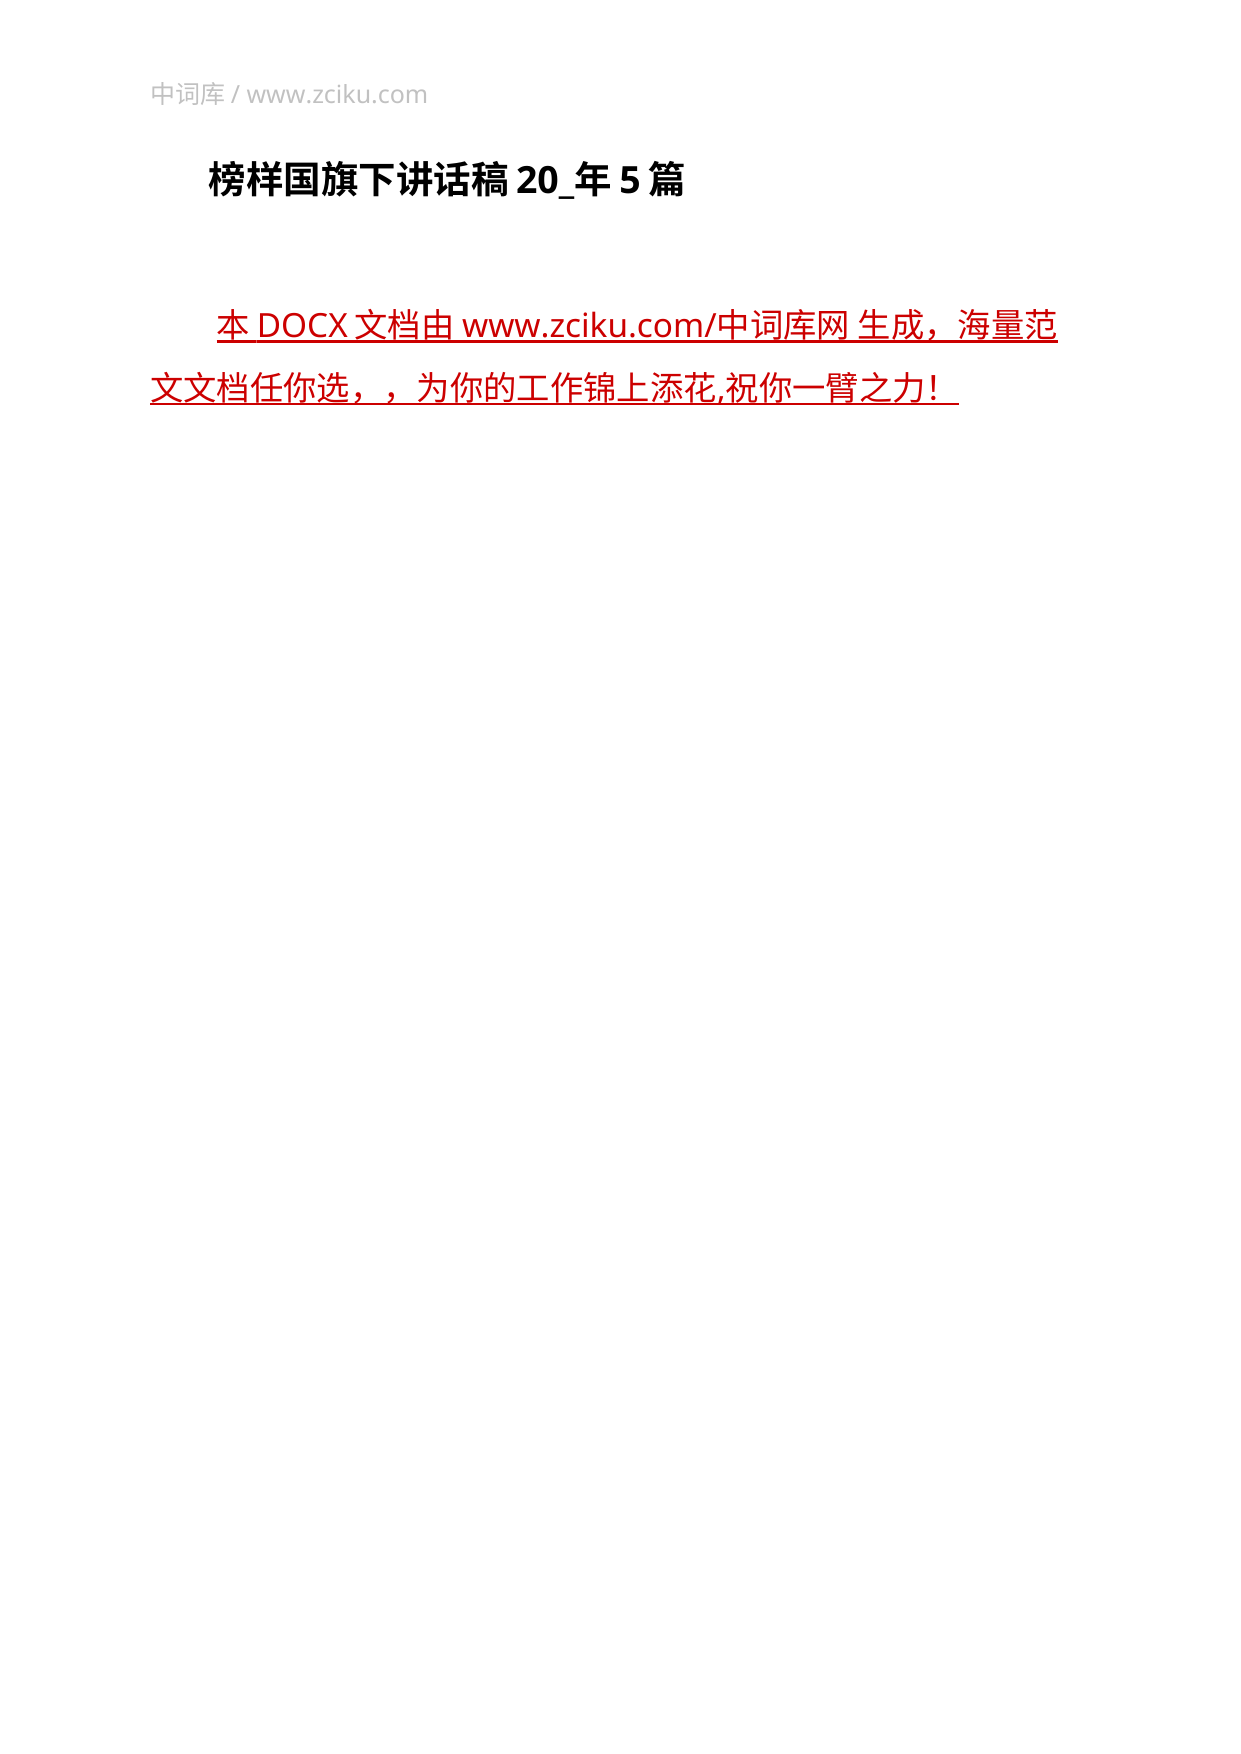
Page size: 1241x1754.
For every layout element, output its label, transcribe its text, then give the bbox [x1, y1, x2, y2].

text 本DOCX文档由 www.zciku.com/中词库网 生成，海量范文文档任你选，，为你的工作锦上添花,祝你一臂之力！ [150, 299, 1090, 410]
text 榜样国旗下讲话稿20_年5篇 [150, 150, 1090, 204]
